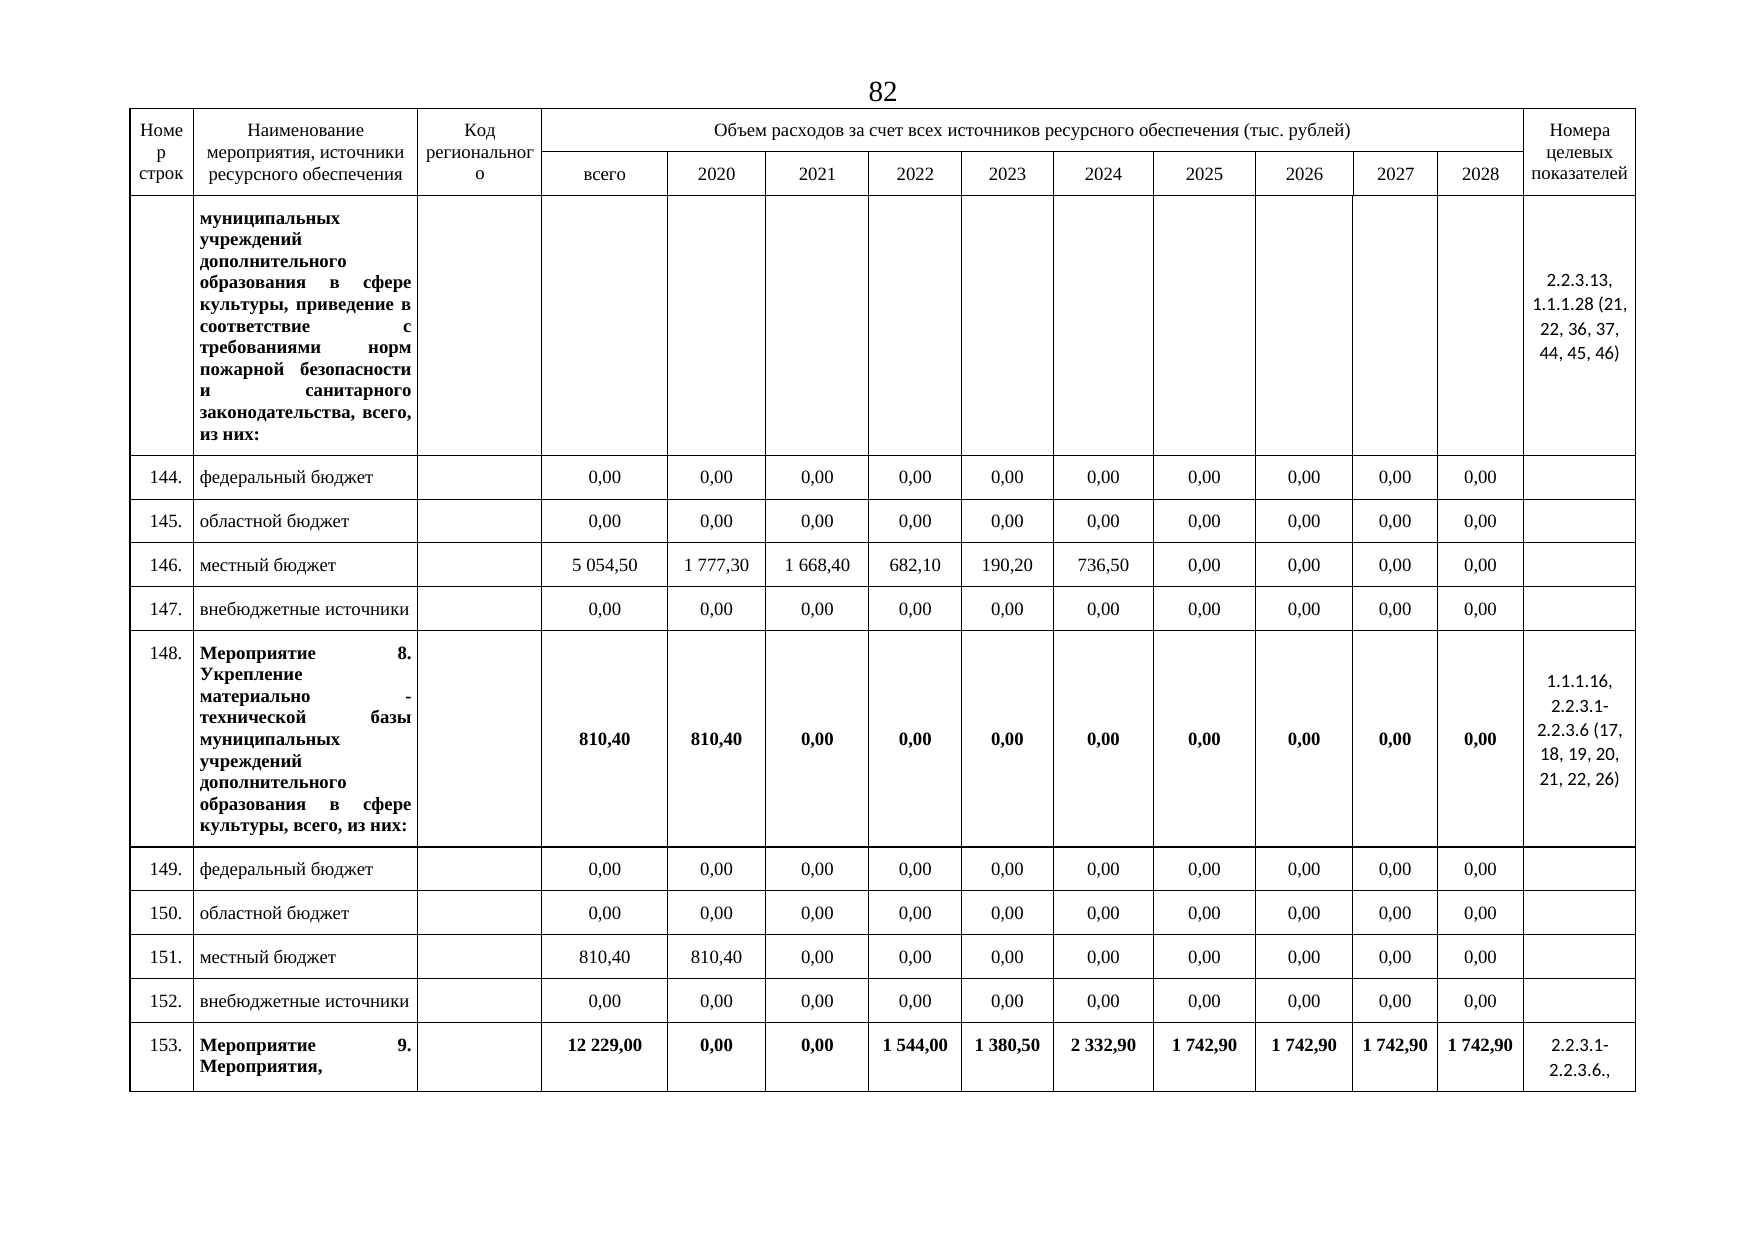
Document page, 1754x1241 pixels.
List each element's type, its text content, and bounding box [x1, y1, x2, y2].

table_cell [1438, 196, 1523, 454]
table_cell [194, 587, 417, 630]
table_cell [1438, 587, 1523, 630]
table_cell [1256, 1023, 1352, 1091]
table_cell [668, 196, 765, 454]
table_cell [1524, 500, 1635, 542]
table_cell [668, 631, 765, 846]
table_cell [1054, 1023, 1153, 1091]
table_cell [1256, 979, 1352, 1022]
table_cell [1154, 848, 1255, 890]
table_cell 2024 [1054, 152, 1153, 195]
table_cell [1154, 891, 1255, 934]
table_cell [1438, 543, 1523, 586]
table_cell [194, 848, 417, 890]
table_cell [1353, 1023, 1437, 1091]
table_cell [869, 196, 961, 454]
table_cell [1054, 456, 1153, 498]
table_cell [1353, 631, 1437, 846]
table_header Наименование мероприятия, источники ресурсного обеспечения [194, 109, 417, 195]
table_cell 2020 [668, 152, 765, 195]
table_header Объем расходов за счет всех источников ресурсного обеспечения (тыс. рублей) [542, 109, 1523, 151]
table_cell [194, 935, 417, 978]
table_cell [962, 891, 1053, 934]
table_cell 2025 [1154, 152, 1255, 195]
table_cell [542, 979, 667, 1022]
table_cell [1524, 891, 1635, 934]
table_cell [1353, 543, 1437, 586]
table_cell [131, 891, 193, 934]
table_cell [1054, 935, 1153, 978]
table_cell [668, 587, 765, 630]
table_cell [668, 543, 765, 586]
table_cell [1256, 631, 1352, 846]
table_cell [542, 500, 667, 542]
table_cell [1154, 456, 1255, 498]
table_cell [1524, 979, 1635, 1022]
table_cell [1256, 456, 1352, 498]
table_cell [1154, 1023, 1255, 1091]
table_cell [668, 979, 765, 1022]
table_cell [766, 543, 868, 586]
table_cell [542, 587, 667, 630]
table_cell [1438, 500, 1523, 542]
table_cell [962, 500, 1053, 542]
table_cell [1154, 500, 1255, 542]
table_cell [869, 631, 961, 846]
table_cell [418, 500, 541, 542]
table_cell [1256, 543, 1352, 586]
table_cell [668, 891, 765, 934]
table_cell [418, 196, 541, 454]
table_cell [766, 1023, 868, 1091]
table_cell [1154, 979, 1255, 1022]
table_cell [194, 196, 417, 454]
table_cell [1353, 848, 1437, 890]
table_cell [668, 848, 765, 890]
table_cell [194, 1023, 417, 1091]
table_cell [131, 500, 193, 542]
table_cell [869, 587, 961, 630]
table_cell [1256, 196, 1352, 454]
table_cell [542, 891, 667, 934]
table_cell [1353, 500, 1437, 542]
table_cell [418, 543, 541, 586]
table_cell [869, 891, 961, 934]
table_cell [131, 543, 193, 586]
table_header Код регионального (муниципального) проекта [418, 109, 541, 195]
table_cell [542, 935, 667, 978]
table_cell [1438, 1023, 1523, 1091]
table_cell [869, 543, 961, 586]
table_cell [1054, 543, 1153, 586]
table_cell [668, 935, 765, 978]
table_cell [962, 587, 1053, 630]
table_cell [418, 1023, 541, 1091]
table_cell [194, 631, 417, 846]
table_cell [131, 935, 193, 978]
table_cell 2027 [1354, 152, 1437, 195]
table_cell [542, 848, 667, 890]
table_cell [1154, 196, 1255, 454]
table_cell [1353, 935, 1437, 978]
table_cell всего [542, 152, 667, 195]
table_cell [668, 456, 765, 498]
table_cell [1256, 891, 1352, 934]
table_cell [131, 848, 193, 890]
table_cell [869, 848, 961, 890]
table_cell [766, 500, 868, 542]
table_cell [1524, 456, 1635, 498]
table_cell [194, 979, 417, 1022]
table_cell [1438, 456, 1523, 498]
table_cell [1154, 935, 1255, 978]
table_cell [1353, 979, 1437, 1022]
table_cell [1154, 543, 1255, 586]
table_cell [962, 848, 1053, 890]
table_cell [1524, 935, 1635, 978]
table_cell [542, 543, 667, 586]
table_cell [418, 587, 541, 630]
table_cell 2026 [1256, 152, 1353, 195]
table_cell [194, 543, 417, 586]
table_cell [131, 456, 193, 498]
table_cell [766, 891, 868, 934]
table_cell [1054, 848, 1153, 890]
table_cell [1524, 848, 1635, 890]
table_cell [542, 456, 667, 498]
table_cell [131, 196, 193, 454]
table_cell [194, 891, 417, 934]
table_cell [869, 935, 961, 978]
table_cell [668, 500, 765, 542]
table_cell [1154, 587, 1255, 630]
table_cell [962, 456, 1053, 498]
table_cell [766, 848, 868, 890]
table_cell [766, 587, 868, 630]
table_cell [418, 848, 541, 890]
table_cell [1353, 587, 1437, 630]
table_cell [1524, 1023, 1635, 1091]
table_cell 2023 [962, 152, 1053, 195]
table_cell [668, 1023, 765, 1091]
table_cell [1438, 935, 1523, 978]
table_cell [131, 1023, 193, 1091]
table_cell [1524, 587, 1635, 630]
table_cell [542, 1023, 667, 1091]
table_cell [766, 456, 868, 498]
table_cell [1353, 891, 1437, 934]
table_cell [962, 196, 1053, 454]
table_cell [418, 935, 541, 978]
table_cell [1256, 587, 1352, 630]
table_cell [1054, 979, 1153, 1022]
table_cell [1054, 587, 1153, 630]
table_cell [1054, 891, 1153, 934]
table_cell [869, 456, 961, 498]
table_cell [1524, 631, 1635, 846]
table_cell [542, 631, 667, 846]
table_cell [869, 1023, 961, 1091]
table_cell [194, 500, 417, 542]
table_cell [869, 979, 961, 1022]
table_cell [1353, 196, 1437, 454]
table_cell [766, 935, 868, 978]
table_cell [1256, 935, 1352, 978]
table_header Номера целевых показателей, на достижение которых направлены мероприятия [1524, 109, 1635, 195]
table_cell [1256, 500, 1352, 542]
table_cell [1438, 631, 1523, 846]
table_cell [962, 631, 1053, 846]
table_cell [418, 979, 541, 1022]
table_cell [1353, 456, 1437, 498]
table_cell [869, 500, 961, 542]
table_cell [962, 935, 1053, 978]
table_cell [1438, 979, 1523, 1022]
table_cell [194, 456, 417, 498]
table_header Номер строки [131, 109, 193, 195]
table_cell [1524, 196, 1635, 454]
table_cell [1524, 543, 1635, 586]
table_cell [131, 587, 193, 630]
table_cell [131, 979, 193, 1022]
table_cell 2022 [869, 152, 961, 195]
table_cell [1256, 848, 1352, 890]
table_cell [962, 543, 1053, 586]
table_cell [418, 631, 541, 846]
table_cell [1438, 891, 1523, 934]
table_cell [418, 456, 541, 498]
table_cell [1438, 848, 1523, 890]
table_cell 2028 [1438, 152, 1523, 195]
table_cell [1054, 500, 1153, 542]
table_cell 2021 [766, 152, 868, 195]
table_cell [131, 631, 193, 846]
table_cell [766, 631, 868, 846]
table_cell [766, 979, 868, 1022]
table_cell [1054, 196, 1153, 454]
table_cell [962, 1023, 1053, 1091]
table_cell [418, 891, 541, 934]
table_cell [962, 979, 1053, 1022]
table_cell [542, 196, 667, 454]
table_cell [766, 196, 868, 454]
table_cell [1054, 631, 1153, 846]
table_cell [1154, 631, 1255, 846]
